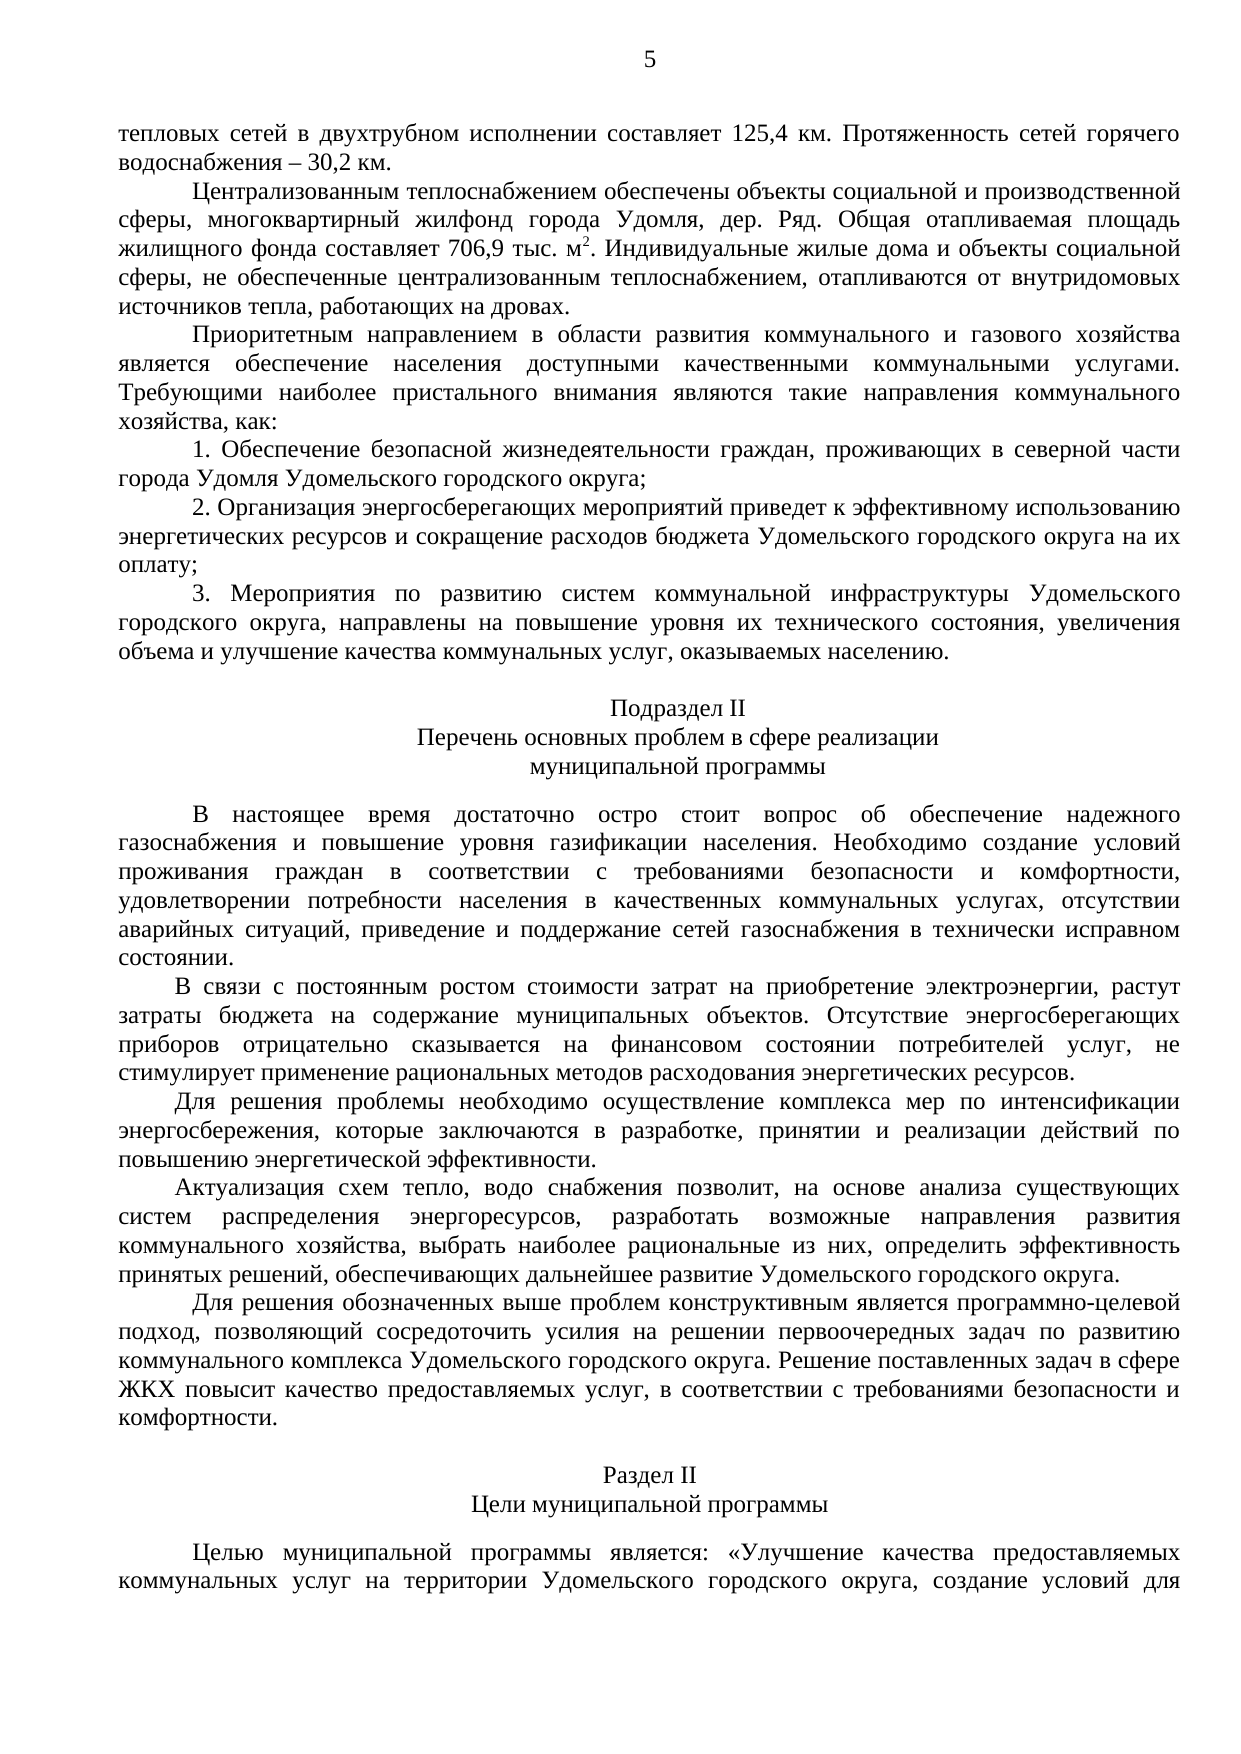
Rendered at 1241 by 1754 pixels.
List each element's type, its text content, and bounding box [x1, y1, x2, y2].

text В связи с постоянным ростом стоимости затрат на приобретение электроэнергии, растут затраты бюджета на содержание муниципальных объектов. Отсутствие энергосберегающих приборов отрицательно сказывается на финансовом состоянии потребителей услуг, не стимулирует применение рациональных методов расходования энергетических ресурсов. [118, 971, 1181, 1086]
text 3. Мероприятия по развитию систем коммунальной инфраструктуры Удомельского городского округа, направлены на повышение уровня их технического состояния, увеличения объема и улучшение качества коммунальных услуг, оказываемых населению. [118, 578, 1181, 664]
text Централизованным теплоснабжением обеспечены объекты социальной и производственной сферы, многоквартирный жилфонд города Удомля, дер. Ряд. Общая отапливаемая площадь жилищного фонда составляет 706,9 тыс. м2. Индивидуальные жилые дома и объекты социальной сферы, не обеспеченные централизованным теплоснабжением, отапливаются от внутридомовых источников тепла, работающих на дровах. [118, 176, 1181, 319]
text Перечень основных проблем в сфере реализации [118, 722, 1181, 751]
text муниципальной программы [118, 751, 1181, 779]
text Актуализация схем тепло, водо снабжения позволит, на основе анализа существующих систем распределения энергоресурсов, разработать возможные направления развития коммунального хозяйства, выбрать наиболее рациональные из них, определить эффективность принятых решений, обеспечивающих дальнейшее развитие Удомельского городского округа. [118, 1172, 1181, 1287]
text Раздел II [118, 1460, 1181, 1489]
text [118, 1537, 1181, 1594]
text 2. Организация энергосберегающих мероприятий приведет к эффективному использованию энергетических ресурсов и сокращение расходов бюджета Удомельского городского округа на их оплату; [118, 492, 1181, 578]
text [118, 118, 1181, 176]
text 1. Обеспечение безопасной жизнедеятельности граждан, проживающих в северной части города Удомля Удомельского городского округа; [118, 434, 1181, 492]
text В настоящее время достаточно остро стоит вопрос об обеспечение надежного газоснабжения и повышение уровня газификации населения. Необходимо создание условий проживания граждан в соответствии с требованиями безопасности и комфортности, удовлетворении потребности населения в качественных коммунальных услугах, отсутствии аварийных ситуаций, приведение и поддержание сетей газоснабжения в технически исправном состоянии. [118, 799, 1181, 971]
text Подраздел II [118, 693, 1181, 722]
text Для решения проблемы необходимо осуществление комплекса мер по интенсификации энергосбережения, которые заключаются в разработке, принятии и реализации действий по повышению энергетической эффективности. [118, 1086, 1181, 1172]
text Для решения обозначенных выше проблем конструктивным является программно-целевой подход, позволяющий сосредоточить усилия на решении первоочередных задач по развитию коммунального комплекса Удомельского городского округа. Решение поставленных задач в сфере ЖКХ повысит качество предоставляемых услуг, в соответствии с требованиями безопасности и комфортности. [118, 1287, 1181, 1431]
text Приоритетным направлением в области развития коммунального и газового хозяйства является обеспечение населения доступными качественными коммунальными услугами. Требующими наиболее пристального внимания являются такие направления коммунального хозяйства, как: [118, 319, 1181, 434]
text Цели муниципальной программы [118, 1489, 1181, 1517]
